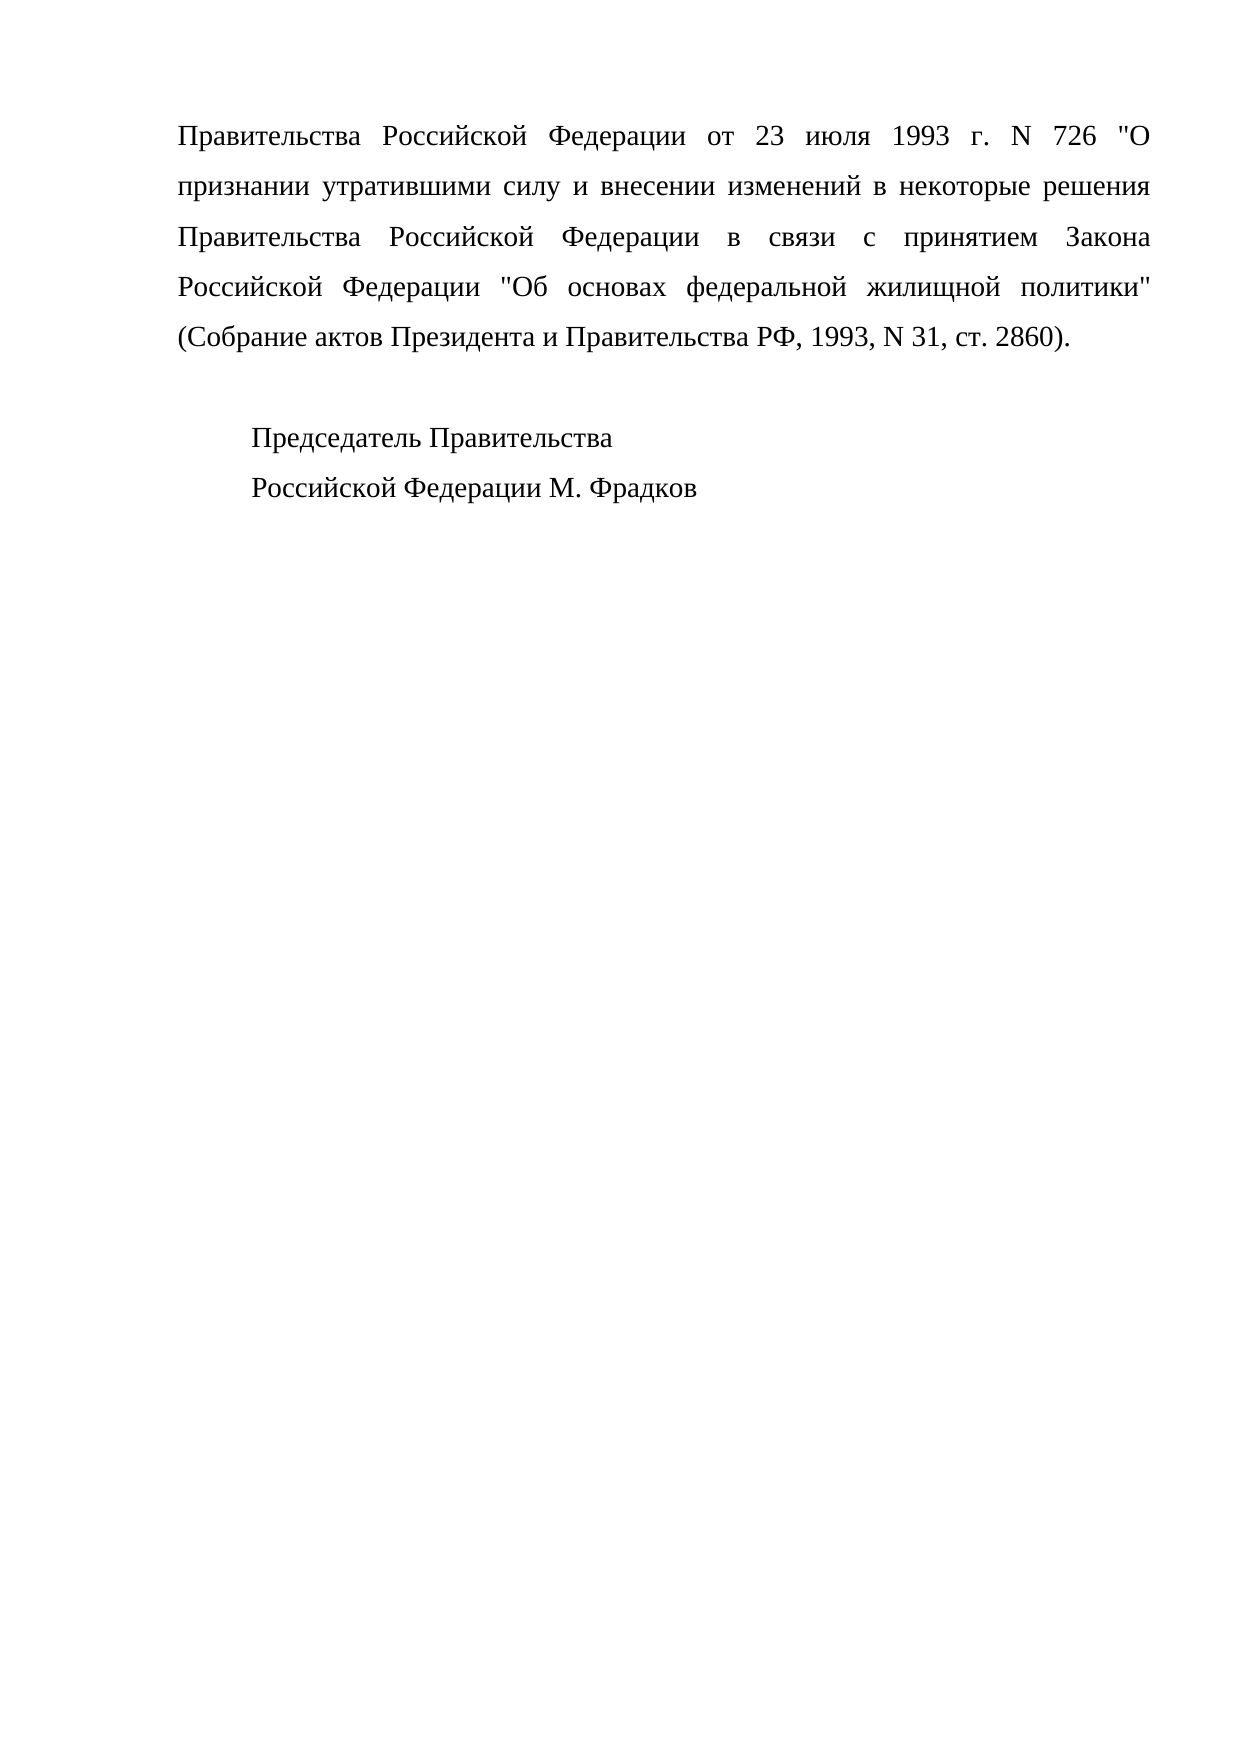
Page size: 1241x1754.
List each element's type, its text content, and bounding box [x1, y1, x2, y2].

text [177, 118, 1152, 353]
text Российской Федерации М. Фрадков [177, 470, 1152, 504]
text Председатель Правительства [177, 420, 1152, 453]
